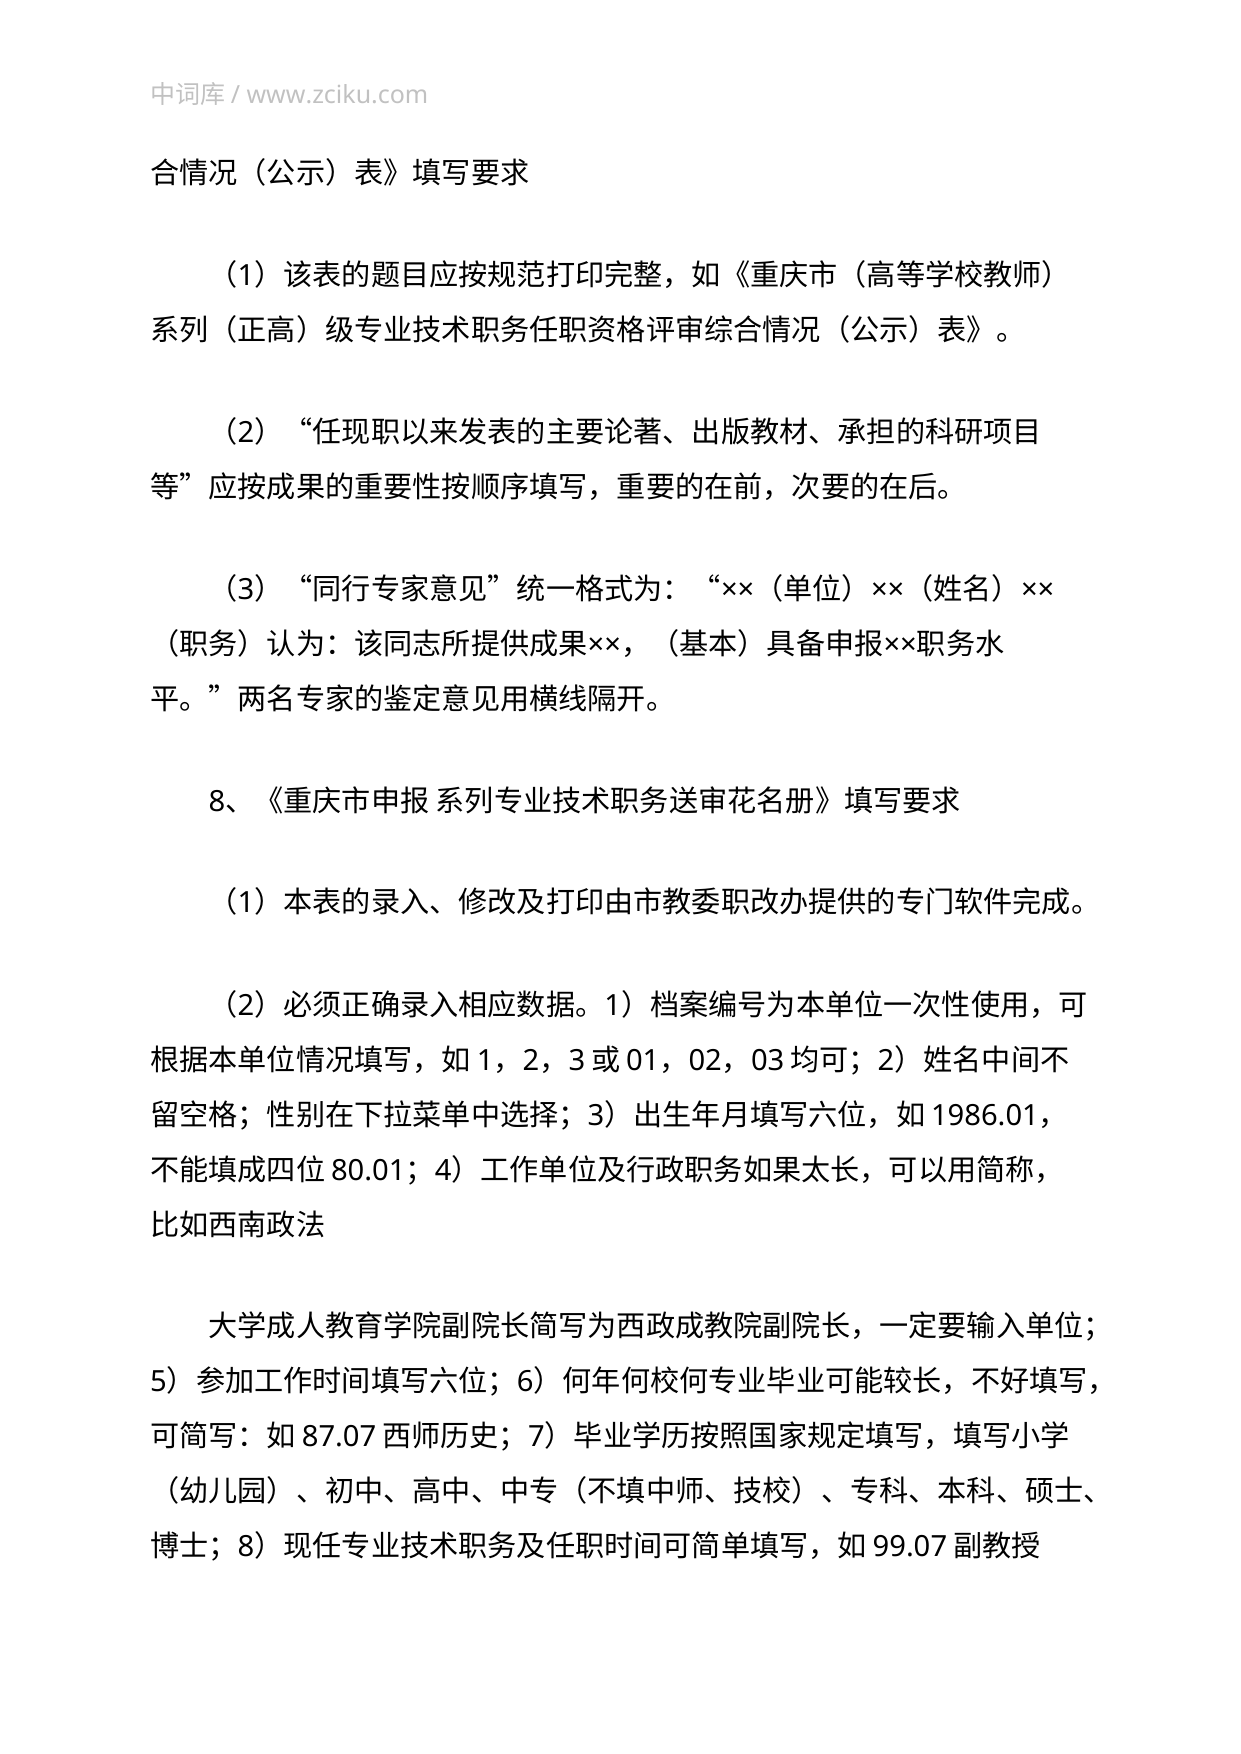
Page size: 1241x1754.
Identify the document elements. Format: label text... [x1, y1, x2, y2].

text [150, 1303, 1090, 1565]
text （3）“同行专家意见”统一格式为：“××（单位）××（姓名）××（职务）认为：该同志所提供成果××，（基本）具备申报××职务水平。”两名专家的鉴定意见用横线隔开。 [150, 565, 1090, 718]
text （2）必须正确录入相应数据。1）档案编号为本单位一次性使用，可根据本单位情况填写，如1，2，3或01，02，03均可；2）姓名中间不留空格；性别在下拉菜单中选择；3）出生年月填写六位，如1986.01，不能填成四位80.01；4）工作单位及行政职务如果太长，可以用简称，比如西南政法 [150, 981, 1090, 1243]
text 8、《重庆市申报 系列专业技术职务送审花名册》填写要求 [150, 777, 1090, 819]
text （2）“任现职以来发表的主要论著、出版教材、承担的科研项目等”应按成果的重要性按顺序填写，重要的在前，次要的在后。 [150, 408, 1090, 506]
text （1）本表的录入、修改及打印由市教委职改办提供的专门软件完成。 [150, 879, 1090, 921]
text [150, 150, 1090, 192]
text （1）该表的题目应按规范打印完整，如《重庆市（高等学校教师）系列（正高）级专业技术职务任职资格评审综合情况（公示）表》。 [150, 252, 1090, 349]
